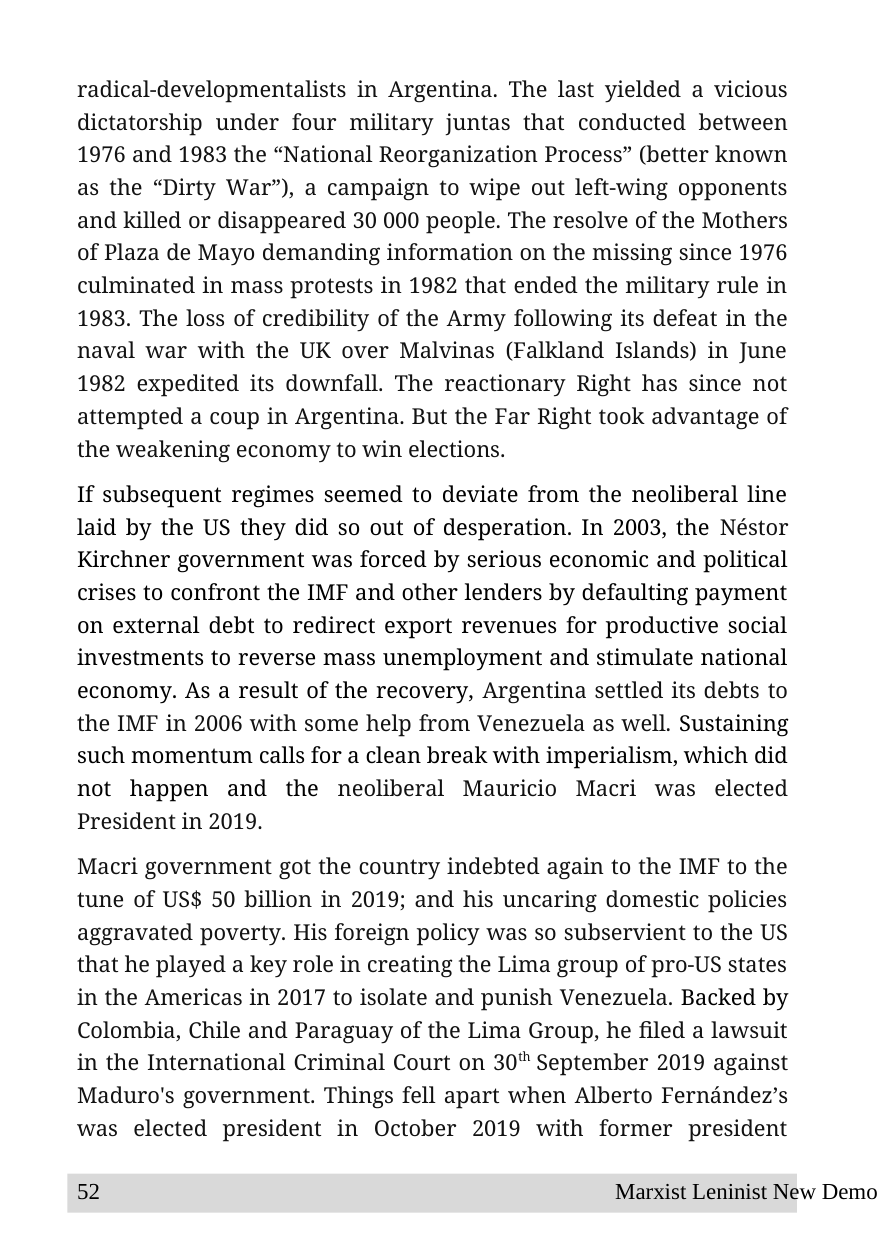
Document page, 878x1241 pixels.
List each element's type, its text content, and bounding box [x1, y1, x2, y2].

text If subsequent regimes seemed to deviate from the neoliberal line laid by the US they did so out of desperation. In 2003, the Néstor Kirchner government was forced by serious economic and political crises to confront the IMF and other lenders by defaulting payment on external debt to redirect export revenues for productive social investments to reverse mass unemployment and stimulate national economy. As a result of the recovery, Argentina settled its debts to the IMF in 2006 with some help from Venezuela as well. Sustaining such momentum calls for a clean break with imperialism, which did not happen and the neoliberal Mauricio Macri was elected President in 2019. [77, 479, 788, 836]
